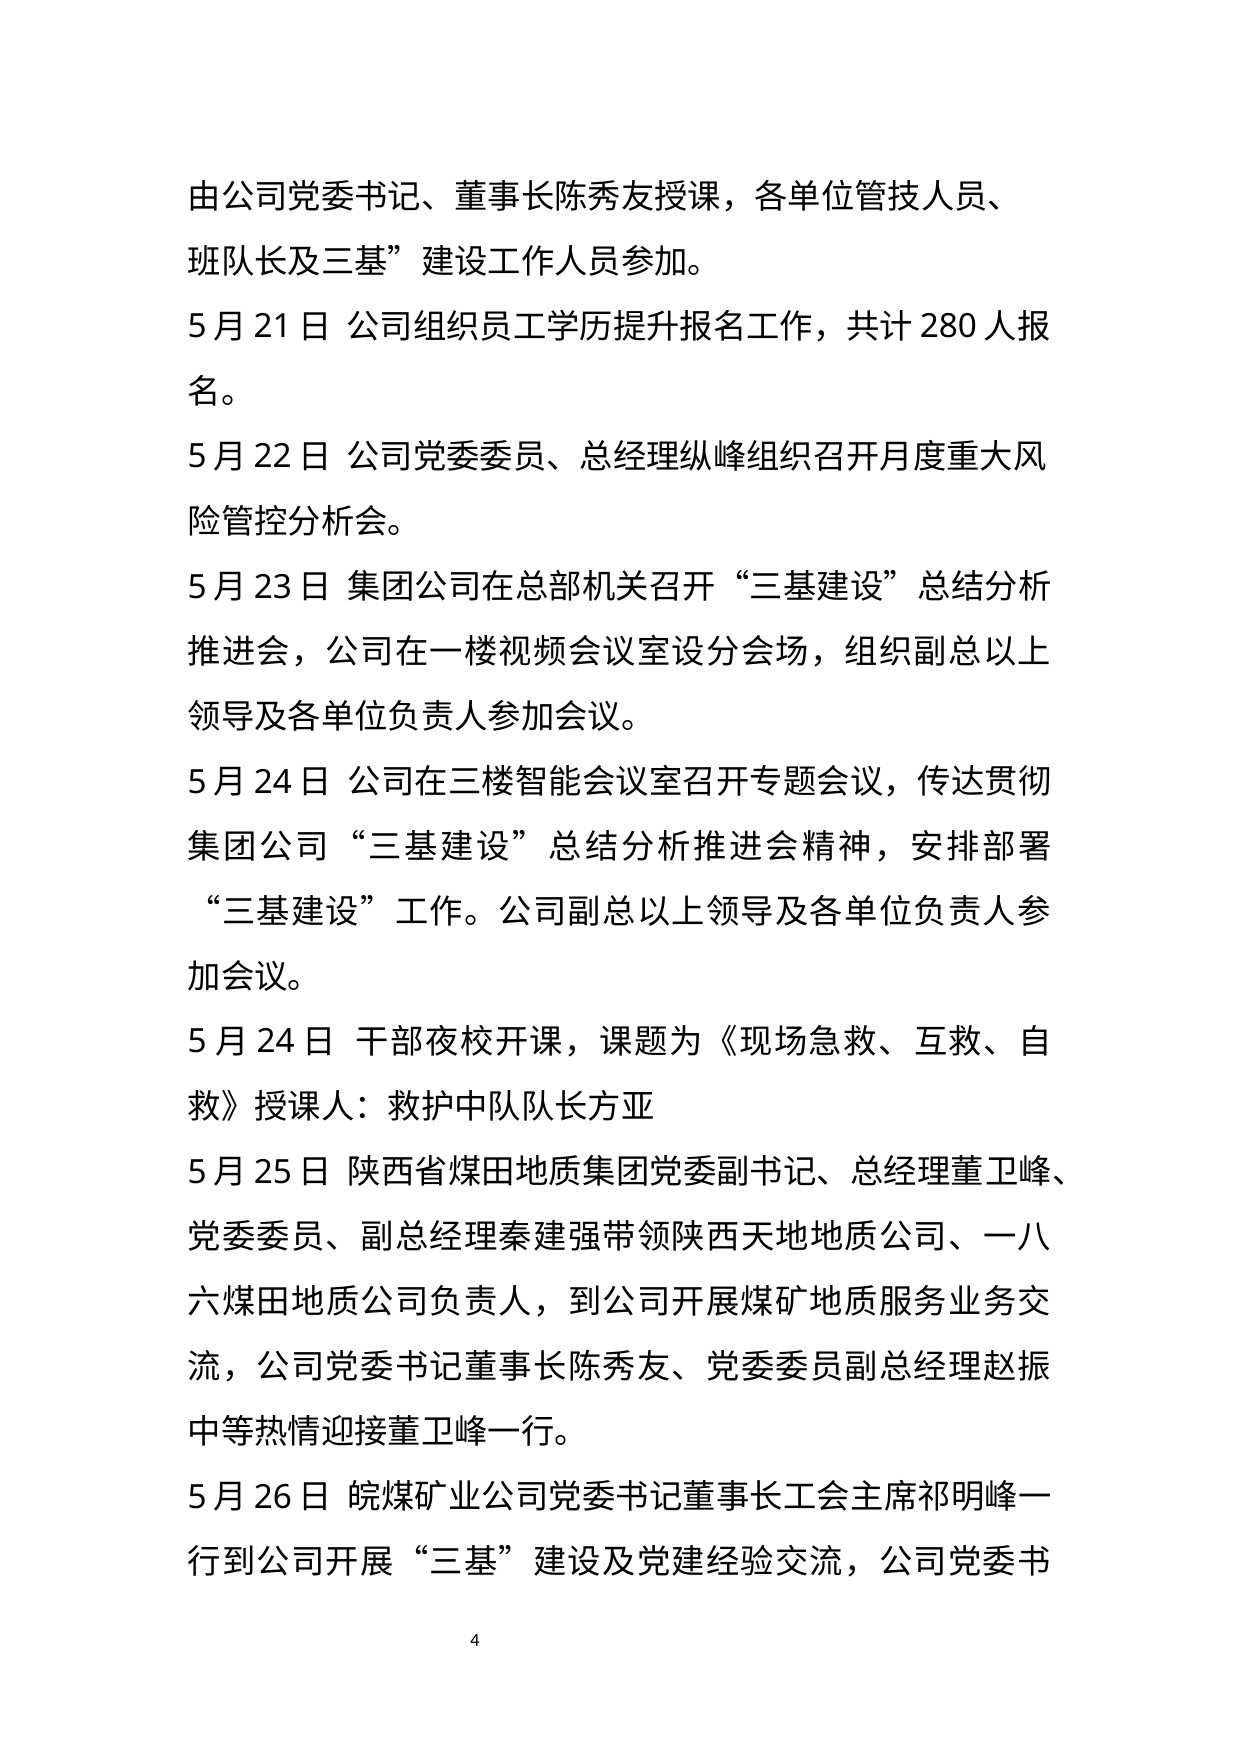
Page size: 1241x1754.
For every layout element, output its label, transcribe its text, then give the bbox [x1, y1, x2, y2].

text 5月24日 公司在三楼智能会议室召开专题会议，传达贯彻集团公司“三基建设”总结分析推进会精神，安排部署“三基建设”工作。公司副总以上领导及各单位负责人参加会议。 [187, 747, 1053, 1007]
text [187, 162, 1053, 292]
text 5月21日 公司组织员工学历提升报名工作，共计280人报名。 [187, 292, 1053, 422]
text 5月25日 陕西省煤田地质集团党委副书记、总经理董卫峰、党委委员、副总经理秦建强带领陕西天地地质公司、一八六煤田地质公司负责人，到公司开展煤矿地质服务业务交流，公司党委书记董事长陈秀友、党委委员副总经理赵振中等热情迎接董卫峰一行。 [187, 1137, 1053, 1462]
text 5月22日 公司党委委员、总经理纵峰组织召开月度重大风险管控分析会。 [187, 422, 1053, 552]
text 5月23日 集团公司在总部机关召开“三基建设”总结分析推进会，公司在一楼视频会议室设分会场，组织副总以上领导及各单位负责人参加会议。 [187, 552, 1053, 747]
text 5月24日 干部夜校开课，课题为《现场急救、互救、自救》授课人：救护中队队长方亚 [187, 1007, 1053, 1137]
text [187, 1462, 1053, 1592]
